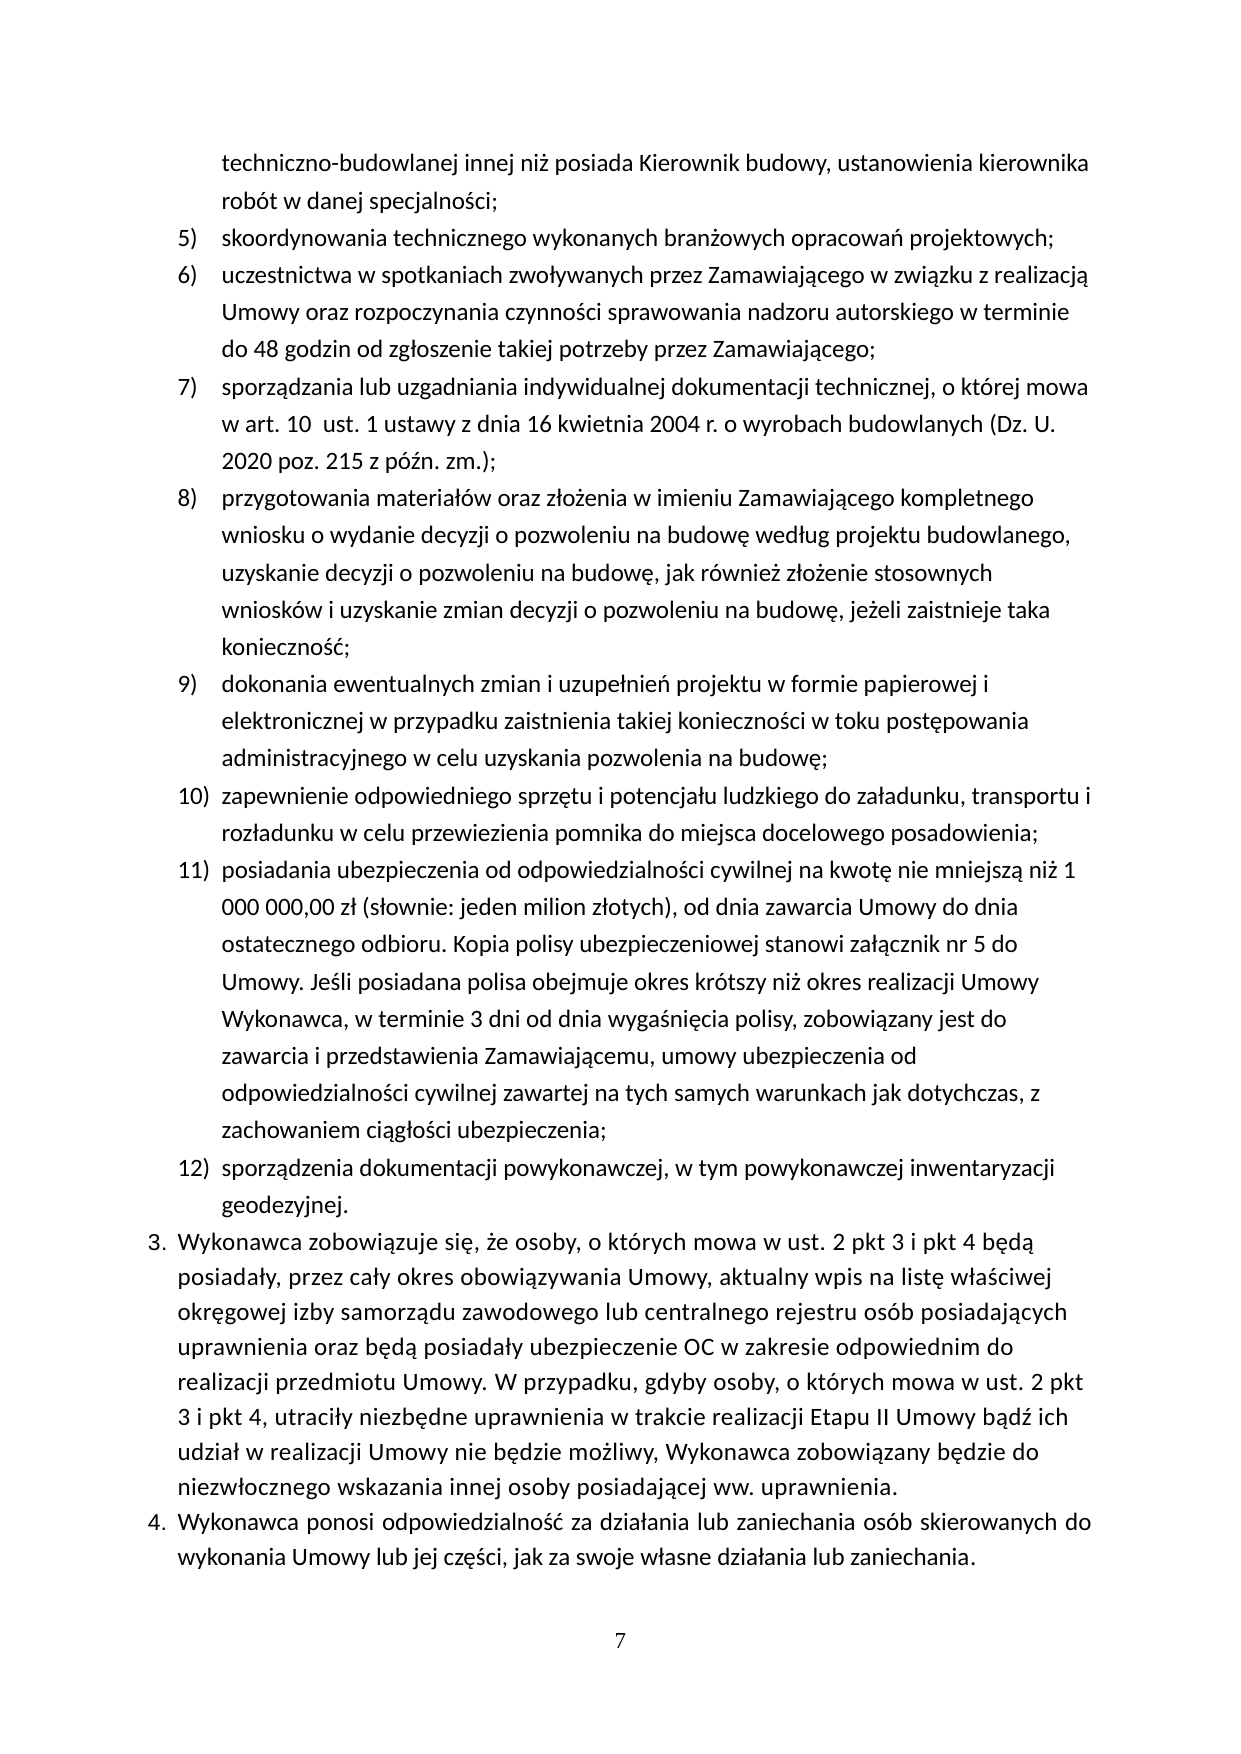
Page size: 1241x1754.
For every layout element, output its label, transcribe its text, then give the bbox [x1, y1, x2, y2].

list uczestnictwa w spotkaniach zwoływanych przez Zamawiającego w związku z realizacją Umowy oraz rozpoczynania czynności sprawowania nadzoru autorskiego w terminie do 48 godzin od zgłoszenie takiej potrzeby przez Zamawiającego; [177, 259, 1093, 364]
list sporządzania lub uzgadniania indywidualnej dokumentacji technicznej, o której mowa w art. 10 ust. 1 ustawy z dnia 16 kwietnia 2004 r. o wyrobach budowlanych (Dz. U. 2020 poz. 215 z późn. zm.); [177, 371, 1093, 476]
list sporządzenia dokumentacji powykonawczej, w tym powykonawczej inwentaryzacji geodezyjnej. [177, 1152, 1093, 1219]
list zapewnienie odpowiedniego sprzętu i potencjału ludzkiego do załadunku, transportu i rozładunku w celu przewiezienia pomnika do miejsca docelowego posadowienia; [177, 780, 1093, 847]
list dokonania ewentualnych zmian i uzupełnień projektu w formie papierowej i elektronicznej w przypadku zaistnienia takiej konieczności w toku postępowania administracyjnego w celu uzyskania pozwolenia na budowę; [177, 668, 1093, 773]
list posiadania ubezpieczenia od odpowiedzialności cywilnej na kwotę nie mniejszą niż 1 000 000,00 zł (słownie: jeden milion złotych), od dnia zawarcia Umowy do dnia ostatecznego odbioru. Kopia polisy ubezpieczeniowej stanowi załącznik nr 5 do Umowy. Jeśli posiadana polisa obejmuje okres krótszy niż okres realizacji Umowy Wykonawca, w terminie 3 dni od dnia wygaśnięcia polisy, zobowiązany jest do zawarcia i przedstawienia Zamawiającemu, umowy ubezpieczenia od odpowiedzialności cywilnej zawartej na tych samych warunkach jak dotychczas, z zachowaniem ciągłości ubezpieczenia; [177, 854, 1093, 1145]
list Wykonawca zobowiązuje się, że osoby, o których mowa w ust. 2 pkt 3 i pkt 4 będą posiadały, przez cały okres obowiązywania Umowy, aktualny wpis na listę właściwej okręgowej izby samorządu zawodowego lub centralnego rejestru osób posiadających uprawnienia oraz będą posiadały ubezpieczenie OC w zakresie odpowiednim do realizacji przedmiotu Umowy. W przypadku, gdyby osoby, o których mowa w ust. 2 pkt 3 i pkt 4, utraciły niezbędne uprawnienia w trakcie realizacji Etapu II Umowy bądź ich udział w realizacji Umowy nie będzie możliwy, Wykonawca zobowiązany będzie do niezwłocznego wskazania innej osoby posiadającej ww. uprawnienia. [148, 1226, 1093, 1502]
list Wykonawca ponosi odpowiedzialność za działania lub zaniechania osób skierowanych do wykonania Umowy lub jej części, jak za swoje własne działania lub zaniechania. [148, 1506, 1093, 1572]
list skoordynowania technicznego wykonanych branżowych opracowań projektowych; [177, 222, 1093, 252]
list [177, 148, 1093, 215]
list przygotowania materiałów oraz złożenia w imieniu Zamawiającego kompletnego wniosku o wydanie decyzji o pozwoleniu na budowę według projektu budowlanego, uzyskanie decyzji o pozwoleniu na budowę, jak również złożenie stosownych wniosków i uzyskanie zmian decyzji o pozwoleniu na budowę, jeżeli zaistnieje taka konieczność; [177, 482, 1093, 662]
